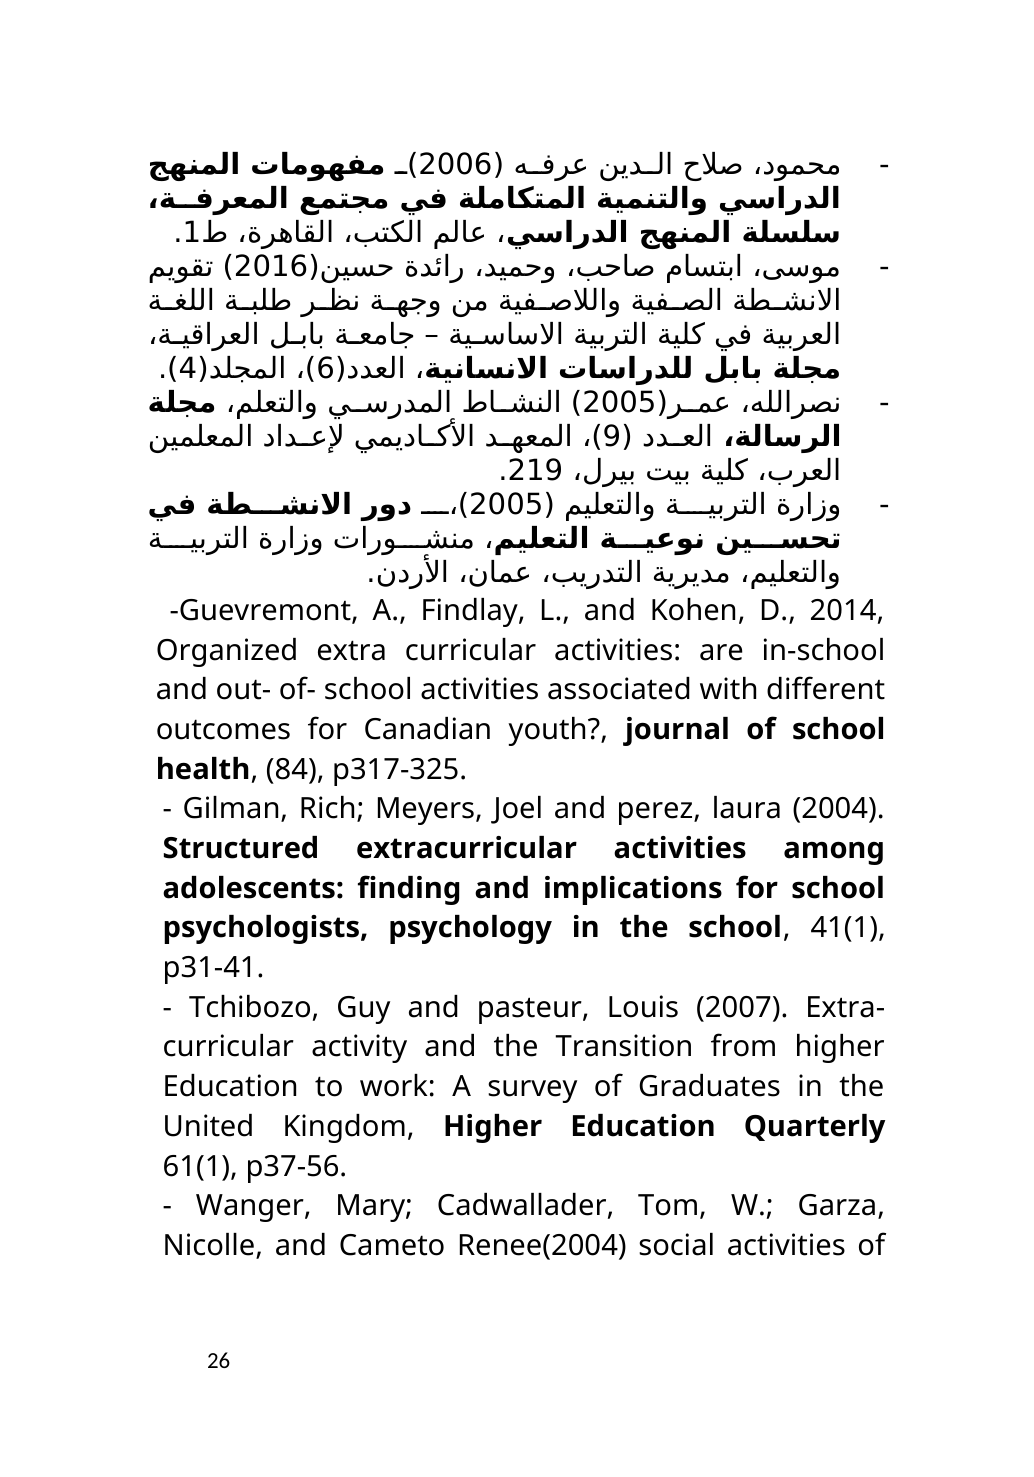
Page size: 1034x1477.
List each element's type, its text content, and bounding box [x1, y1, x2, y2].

list نصرالله، عمر(2005) النشاط المدرسي والتعلم، مجلة الرسالة، العدد (9)، المعهد الأكاديمي لإعداد المعلمين العرب، كلية بيت بيرل، 219. [148, 385, 879, 487]
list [162, 1184, 886, 1264]
list محمود، صلاح الدين عرفه (2006) مفهومات المنهج الدراسي والتنمية المتكاملة في مجتمع المعرفة، سلسلة المنهج الدراسي، عالم الكتب، القاهرة، ط1. [148, 148, 879, 249]
list -Guevremont, A., Findlay, L., and Kohen, D., 2014, Organized extra curricular activities: are in-school and out- of- school activities associated with different outcomes for Canadian youth?, journal of school health, (84), p317-325. [156, 589, 886, 788]
list - Gilman, Rich; Meyers, Joel and perez, laura (2004). Structured extracurricular activities among adolescents: finding and implications for school psychologists, psychology in the school, 41(1), p31-41. - Tchibozo, Guy and pasteur, Louis (2007). Extra-curricular activity and the Transition from higher Education to work: A survey of Graduates in the United Kingdom, Higher Education Quarterly 61(1), p37-56. [162, 788, 886, 1184]
list وزارة التربية والتعليم (2005)، دور الانشطة في تحسين نوعية التعليم، منشورات وزارة التربية والتعليم، مديرية التدريب، عمان، الأردن. [148, 487, 879, 589]
list موسى، ابتسام صاحب، وحميد، رائدة حسين(2016) تقويم الانشطة الصفية واللاصفية من وجهة نظر طلبة اللغة العربية في كلية التربية الاساسية – جامعة بابل العراقية، مجلة بابل للدراسات الانسانية، العدد(6)، المجلد(4). [148, 249, 879, 385]
